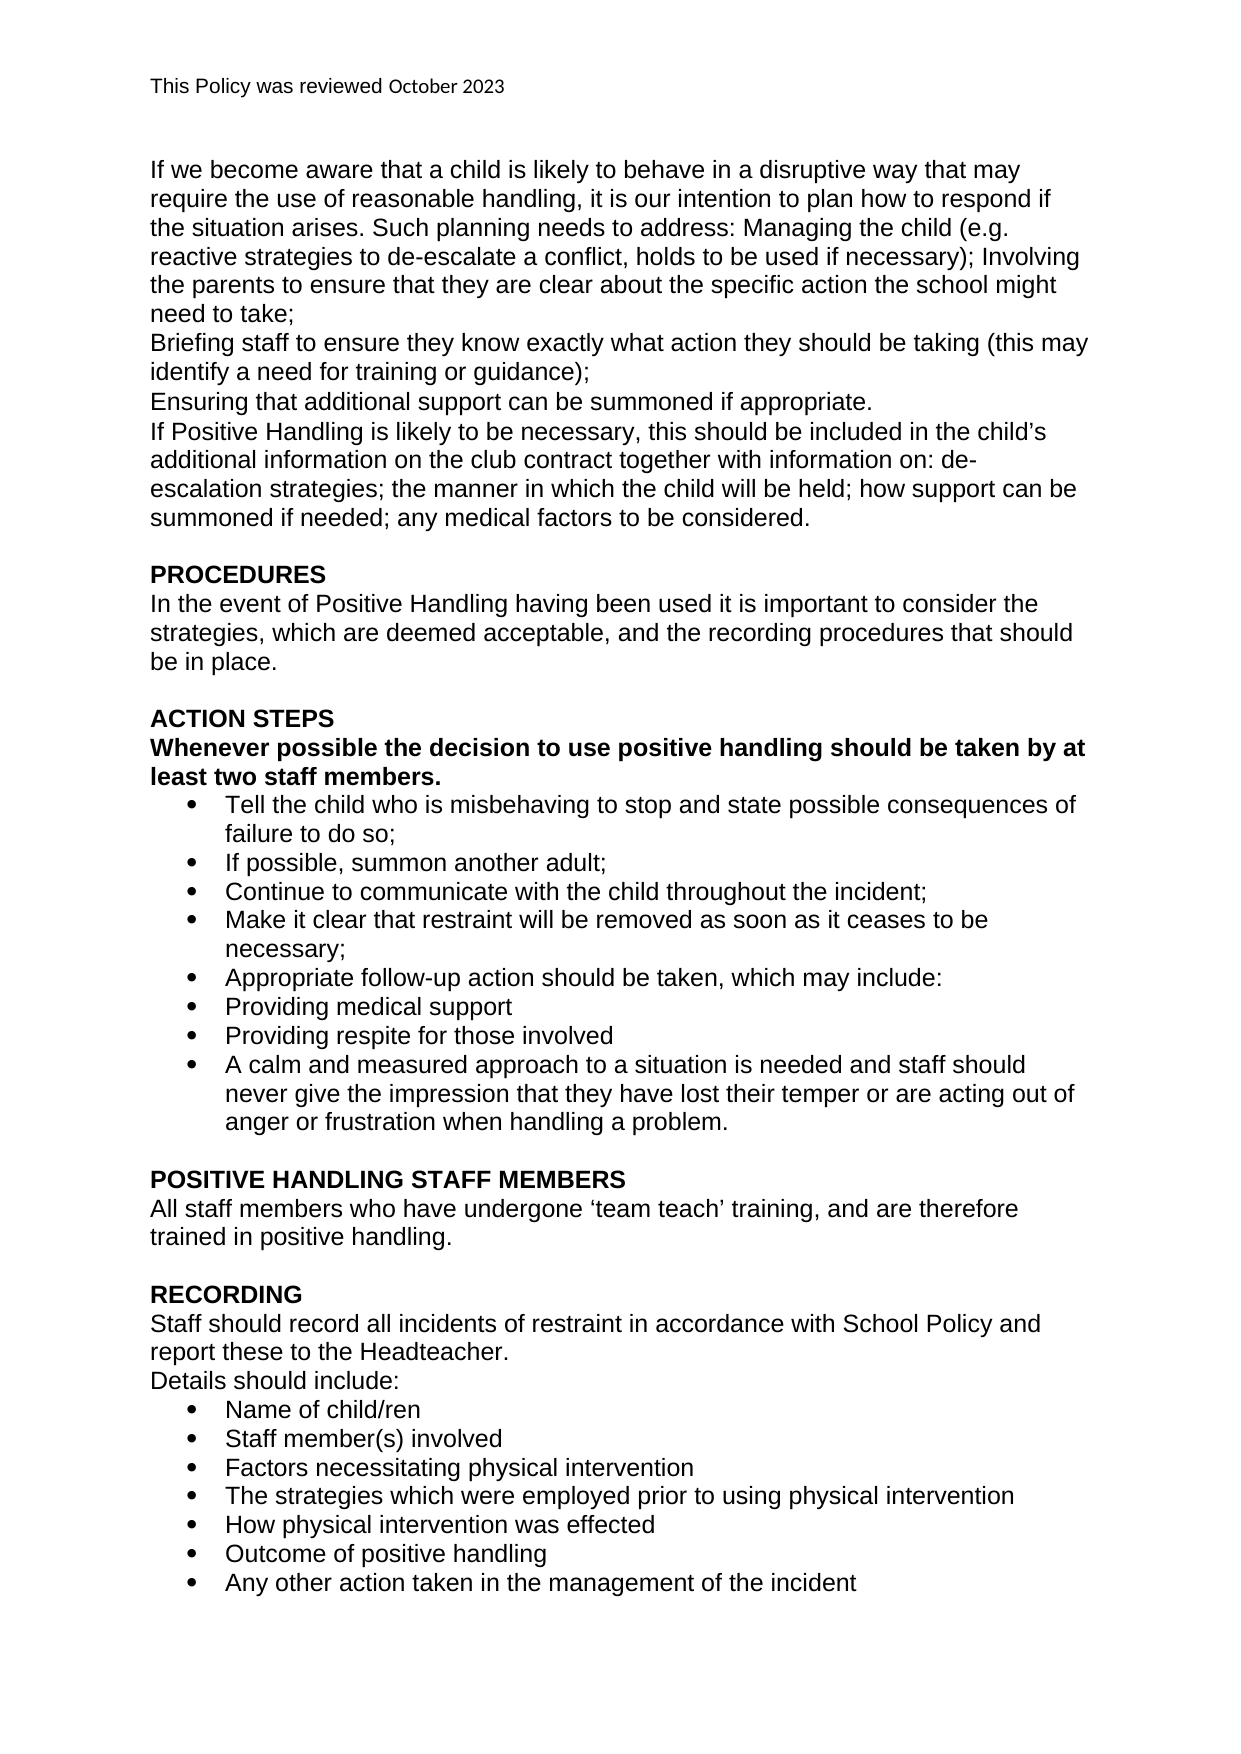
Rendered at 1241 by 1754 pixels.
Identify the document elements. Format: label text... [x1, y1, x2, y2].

list Name of child/ren [187, 1395, 1090, 1424]
list Staff member(s) involved [187, 1424, 1090, 1452]
list Make it clear that restraint will be removed as soon as it ceases to be necessary; [187, 906, 1090, 963]
list If possible, summon another adult; [187, 848, 1090, 877]
list How physical intervention was effected [187, 1510, 1090, 1539]
list The strategies which were employed prior to using physical intervention [187, 1481, 1090, 1510]
text RECORDING [150, 1280, 1090, 1308]
text In the event of Positive Handling having been used it is important to consider the strategies, which are deemed acceptable, and the recording procedures that should be in place. [150, 589, 1090, 675]
list Factors necessitating physical intervention [187, 1452, 1090, 1481]
text Briefing staff to ensure they know exactly what action they should be taking (this may identify a need for training or guidance); [150, 328, 1090, 385]
list Outcome of positive handling [187, 1539, 1090, 1568]
list Providing respite for those involved [187, 1021, 1090, 1050]
text Staff should record all incidents of restraint in accordance with School Policy and report these to the Headteacher. [150, 1308, 1090, 1366]
text All staff members who have undergone ‘team teach’ training, and are therefore trained in positive handling. [150, 1193, 1090, 1251]
text Ensuring that additional support can be summoned if appropriate. [150, 386, 1090, 415]
text Details should include: [150, 1366, 1090, 1395]
list Continue to communicate with the child throughout the incident; [187, 877, 1090, 906]
list Tell the child who is misbehaving to stop and state possible consequences of failure to do so; [187, 790, 1090, 848]
list Appropriate follow-up action should be taken, which may include: [187, 963, 1090, 992]
text Whenever possible the decision to use positive handling should be taken by at least two staff members. [150, 733, 1090, 790]
text If Positive Handling is likely to be necessary, this should be included in the child’s additional information on the club contract together with information on: de-escalation strategies; the manner in which the child will be held; how support can be summoned if needed; any medical factors to be considered. [150, 416, 1090, 531]
list Any other action taken in the management of the incident [187, 1568, 1090, 1597]
text If we become aware that a child is likely to behave in a disruptive way that may require the use of reasonable handling, it is our intention to plan how to respond if the situation arises. Such planning needs to address: Managing the child (e.g. reactive strategies to de-escalate a conflict, holds to be used if necessary); Involving the parents to ensure that they are clear about the specific action the school might need to take; [150, 155, 1090, 328]
list A calm and measured approach to a situation is needed and staff should never give the impression that they have lost their temper or are acting out of anger or frustration when handling a problem. [187, 1050, 1090, 1136]
text PROCEDURES [150, 560, 1090, 589]
text ACTION STEPS [150, 704, 1090, 733]
text POSITIVE HANDLING STAFF MEMBERS [150, 1165, 1090, 1193]
list Providing medical support [187, 992, 1090, 1021]
